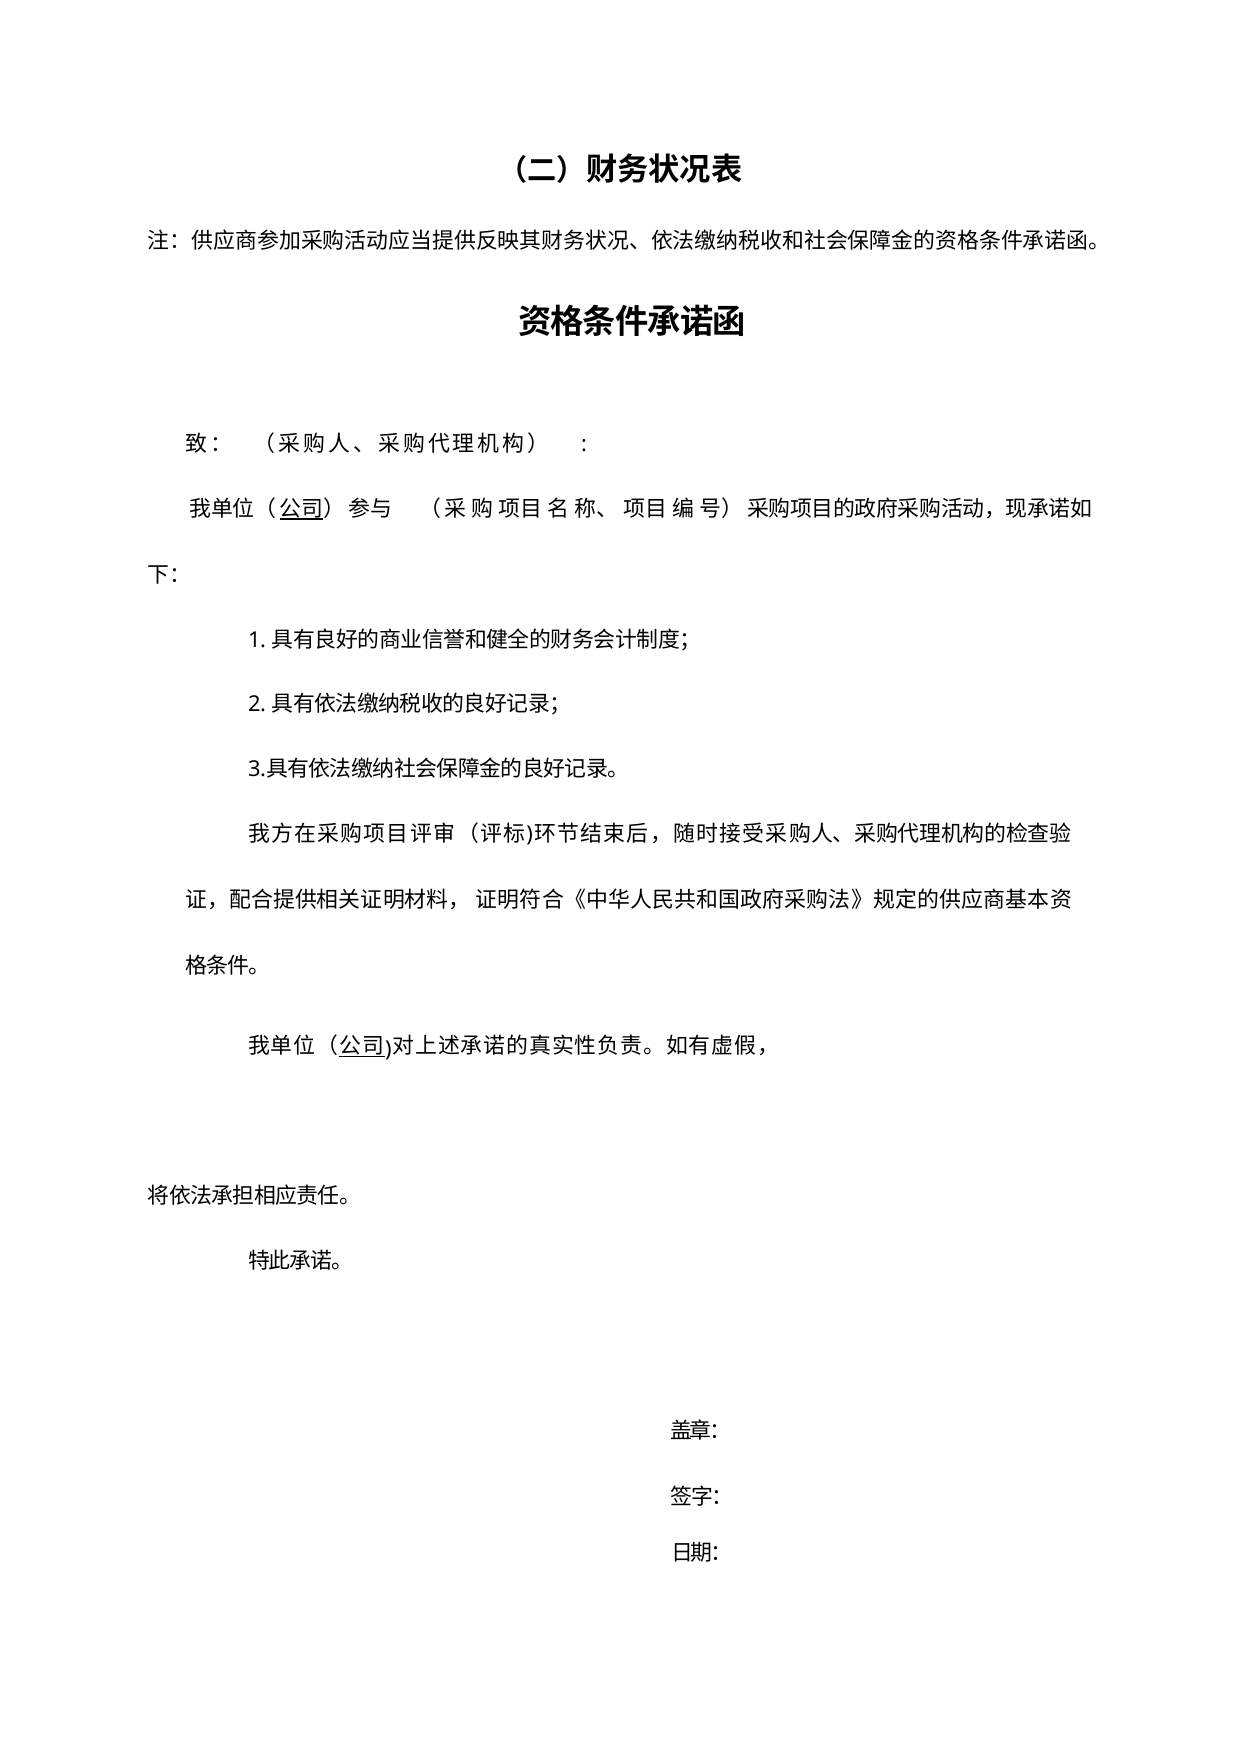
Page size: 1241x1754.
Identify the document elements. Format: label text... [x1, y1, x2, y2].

text 盖章： [670, 1412, 1093, 1478]
text 日期： [671, 1534, 1093, 1567]
text 致： （采购人、采购代理机构） : [185, 426, 1093, 458]
list （二）财务状况表 [148, 134, 1093, 200]
text 我方在采购项目评审（评标)环节结束后，随时接受采购人、采购代理机构的检查验证，配合提供相关证明材料， 证明符合《中华人民共和国政府采购法》规定的供应商基本资格条件。 [185, 815, 1073, 981]
text 特此承诺。 [248, 1242, 1093, 1276]
text 1. 具有良好的商业信誉和健全的财务会计制度； [248, 621, 1093, 654]
list 注：供应商参加采购活动应当提供反映其财务状况、依法缴纳税收和社会保障金的资格条件承诺函。 [148, 223, 1093, 256]
text 将依法承担相应责任。 [148, 1178, 1093, 1211]
text 我单位（公司）参与 （采 购 项目 名 称、 项目 编 号）采购项目的政府采购活动，现承诺如下： [148, 490, 1093, 589]
text 资格条件承诺函 [148, 286, 1093, 352]
text 2. 具有依法缴纳税收的良好记录； [248, 686, 1093, 719]
text 我单位（公司)对上述承诺的真实性负责。如有虚假， [248, 1012, 1093, 1111]
text 签字： [148, 1478, 1093, 1511]
text 3.具有依法缴纳社会保障金的良好记录。 [248, 751, 1093, 784]
